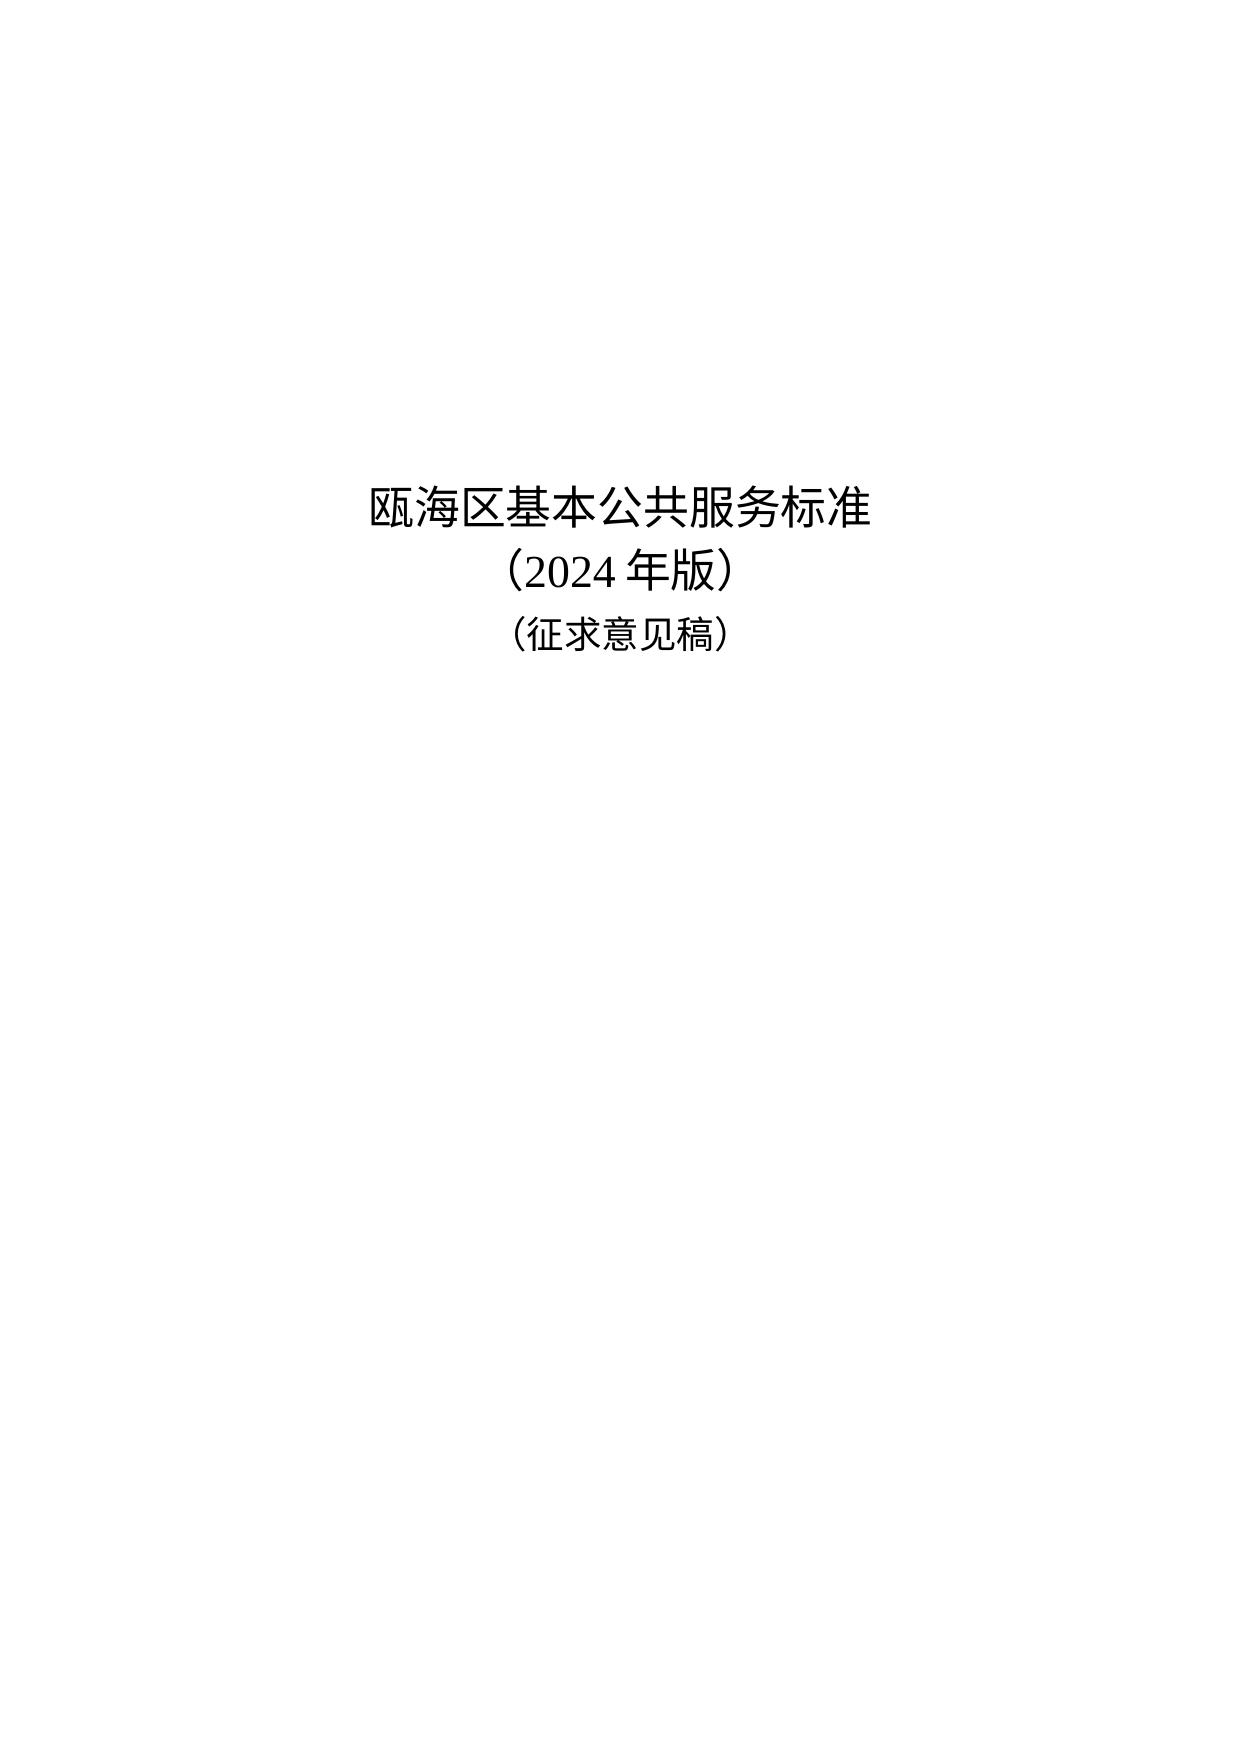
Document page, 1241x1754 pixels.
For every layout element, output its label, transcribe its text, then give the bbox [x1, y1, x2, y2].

text （征求意见稿） [187, 599, 1053, 664]
list 瓯海区基本公共服务标准 [187, 474, 1053, 537]
list （2024年版） [187, 537, 1053, 599]
